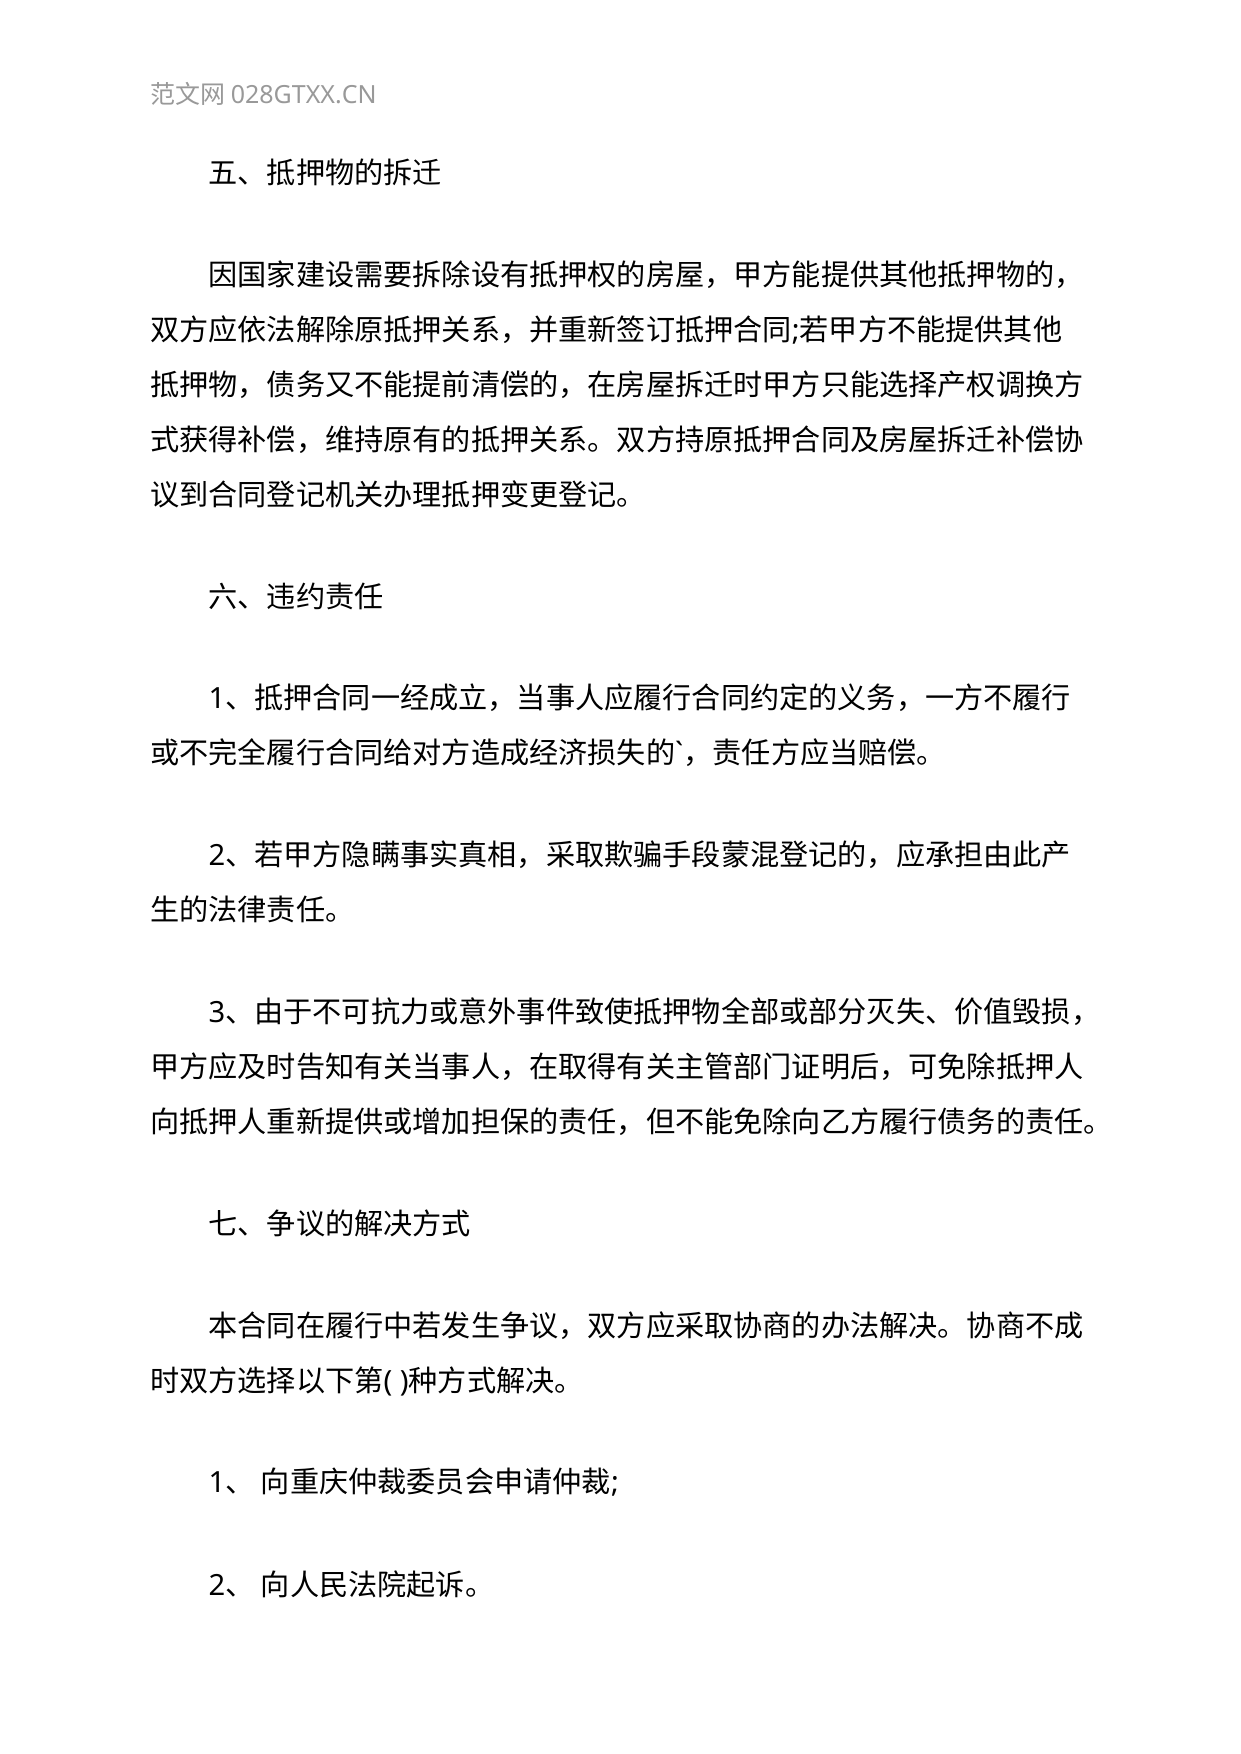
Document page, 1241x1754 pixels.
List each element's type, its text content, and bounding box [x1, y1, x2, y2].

text 本合同在履行中若发生争议，双方应采取协商的办法解决。协商不成时双方选择以下第( )种方式解决。 [150, 1302, 1090, 1399]
text 七、争议的解决方式 [150, 1200, 1090, 1243]
text 2、 向人民法院起诉。 [150, 1561, 1090, 1603]
text 1、抵押合同一经成立，当事人应履行合同约定的义务，一方不履行或不完全履行合同给对方造成经济损失的`，责任方应当赔偿。 [150, 675, 1090, 772]
text 2、若甲方隐瞒事实真相，采取欺骗手段蒙混登记的，应承担由此产生的法律责任。 [150, 832, 1090, 929]
text 3、由于不可抗力或意外事件致使抵押物全部或部分灭失、价值毁损，甲方应及时告知有关当事人，在取得有关主管部门证明后，可免除抵押人向抵押人重新提供或增加担保的责任，但不能免除向乙方履行债务的责任。 [150, 989, 1090, 1141]
text 六、违约责任 [150, 573, 1090, 616]
text 因国家建设需要拆除设有抵押权的房屋，甲方能提供其他抵押物的，双方应依法解除原抵押关系，并重新签订抵押合同;若甲方不能提供其他抵押物，债务又不能提前清偿的，在房屋拆迁时甲方只能选择产权调换方式获得补偿，维持原有的抵押关系。双方持原抵押合同及房屋拆迁补偿协议到合同登记机关办理抵押变更登记。 [150, 252, 1090, 514]
text 1、 向重庆仲裁委员会申请仲裁; [150, 1459, 1090, 1501]
text 五、抵押物的拆迁 [150, 150, 1090, 192]
